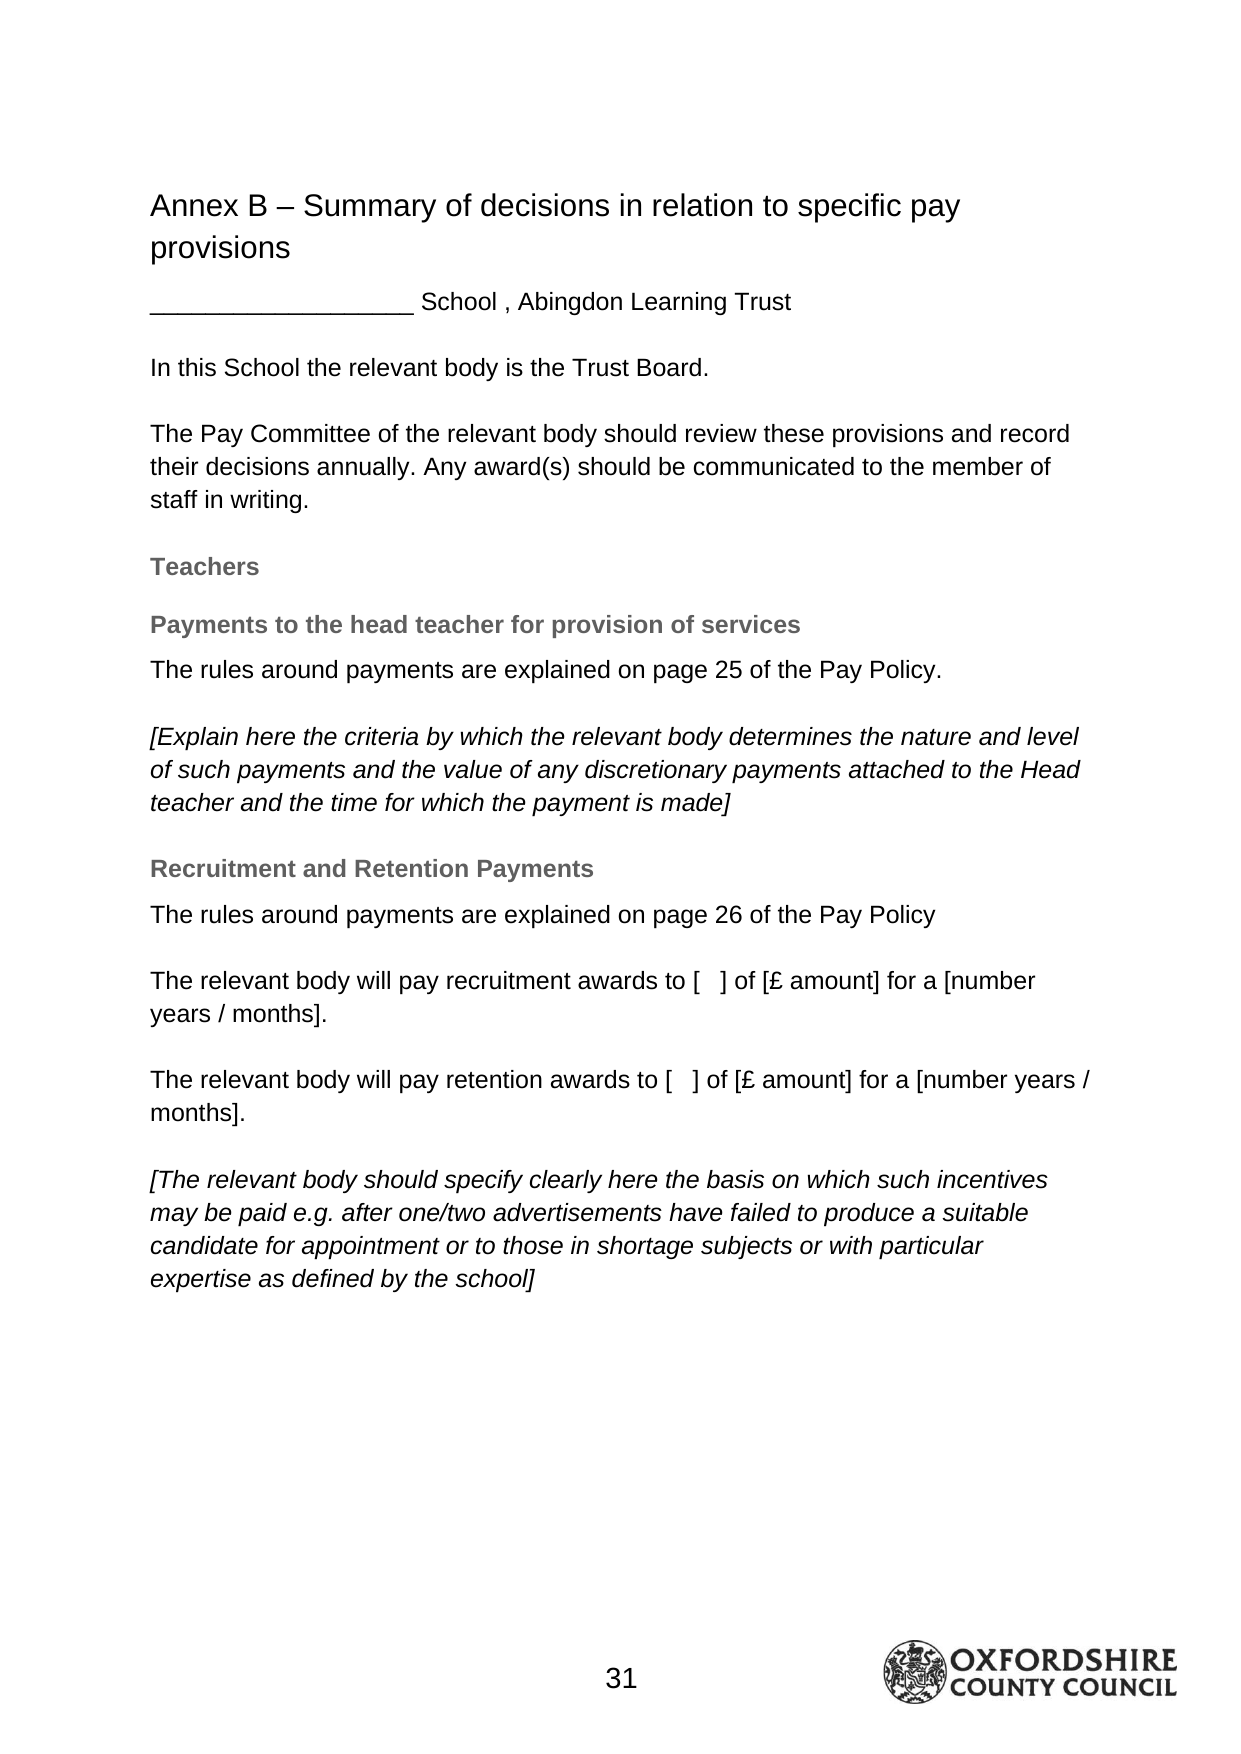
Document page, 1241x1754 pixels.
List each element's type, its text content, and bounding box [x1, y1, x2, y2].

subtitle Annex B – Summary of decisions in relation to specific pay provisions [150, 187, 1093, 265]
text The relevant body will pay recruitment awards to [ ] of [£ amount] for a [number years / months]. [150, 966, 1093, 1028]
text The rules around payments are explained on page 26 of the Pay Policy [150, 899, 1093, 928]
picture [883, 1640, 1177, 1704]
subtitle Payments to the head teacher for provision of services [150, 610, 1093, 638]
text The rules around payments are explained on page 25 of the Pay Policy. [150, 655, 1093, 684]
text In this School the relevant body is the Trust Board. [150, 353, 1093, 382]
text [The relevant body should specify clearly here the basis on which such incentives may be paid e.g. after one/two advertisements have failed to produce a suitable candidate for appointment or to those in shortage subjects or with particular expertise as defined by the school] [150, 1165, 1093, 1292]
text [Explain here the criteria by which the relevant body determines the nature and level of such payments and the value of any discretionary payments attached to the Head teacher and the time for which the payment is made] [150, 722, 1093, 816]
text ___________________ School , Abingdon Learning Trust [150, 287, 1093, 315]
subtitle Teachers [150, 552, 1093, 581]
subtitle Recruitment and Retention Payments [150, 854, 1093, 883]
text The relevant body will pay retention awards to [ ] of [£ amount] for a [number years / months]. [150, 1065, 1093, 1127]
text The Pay Committee of the relevant body should review these provisions and record their decisions annually. Any award(s) should be communicated to the member of staff in writing. [150, 419, 1093, 514]
